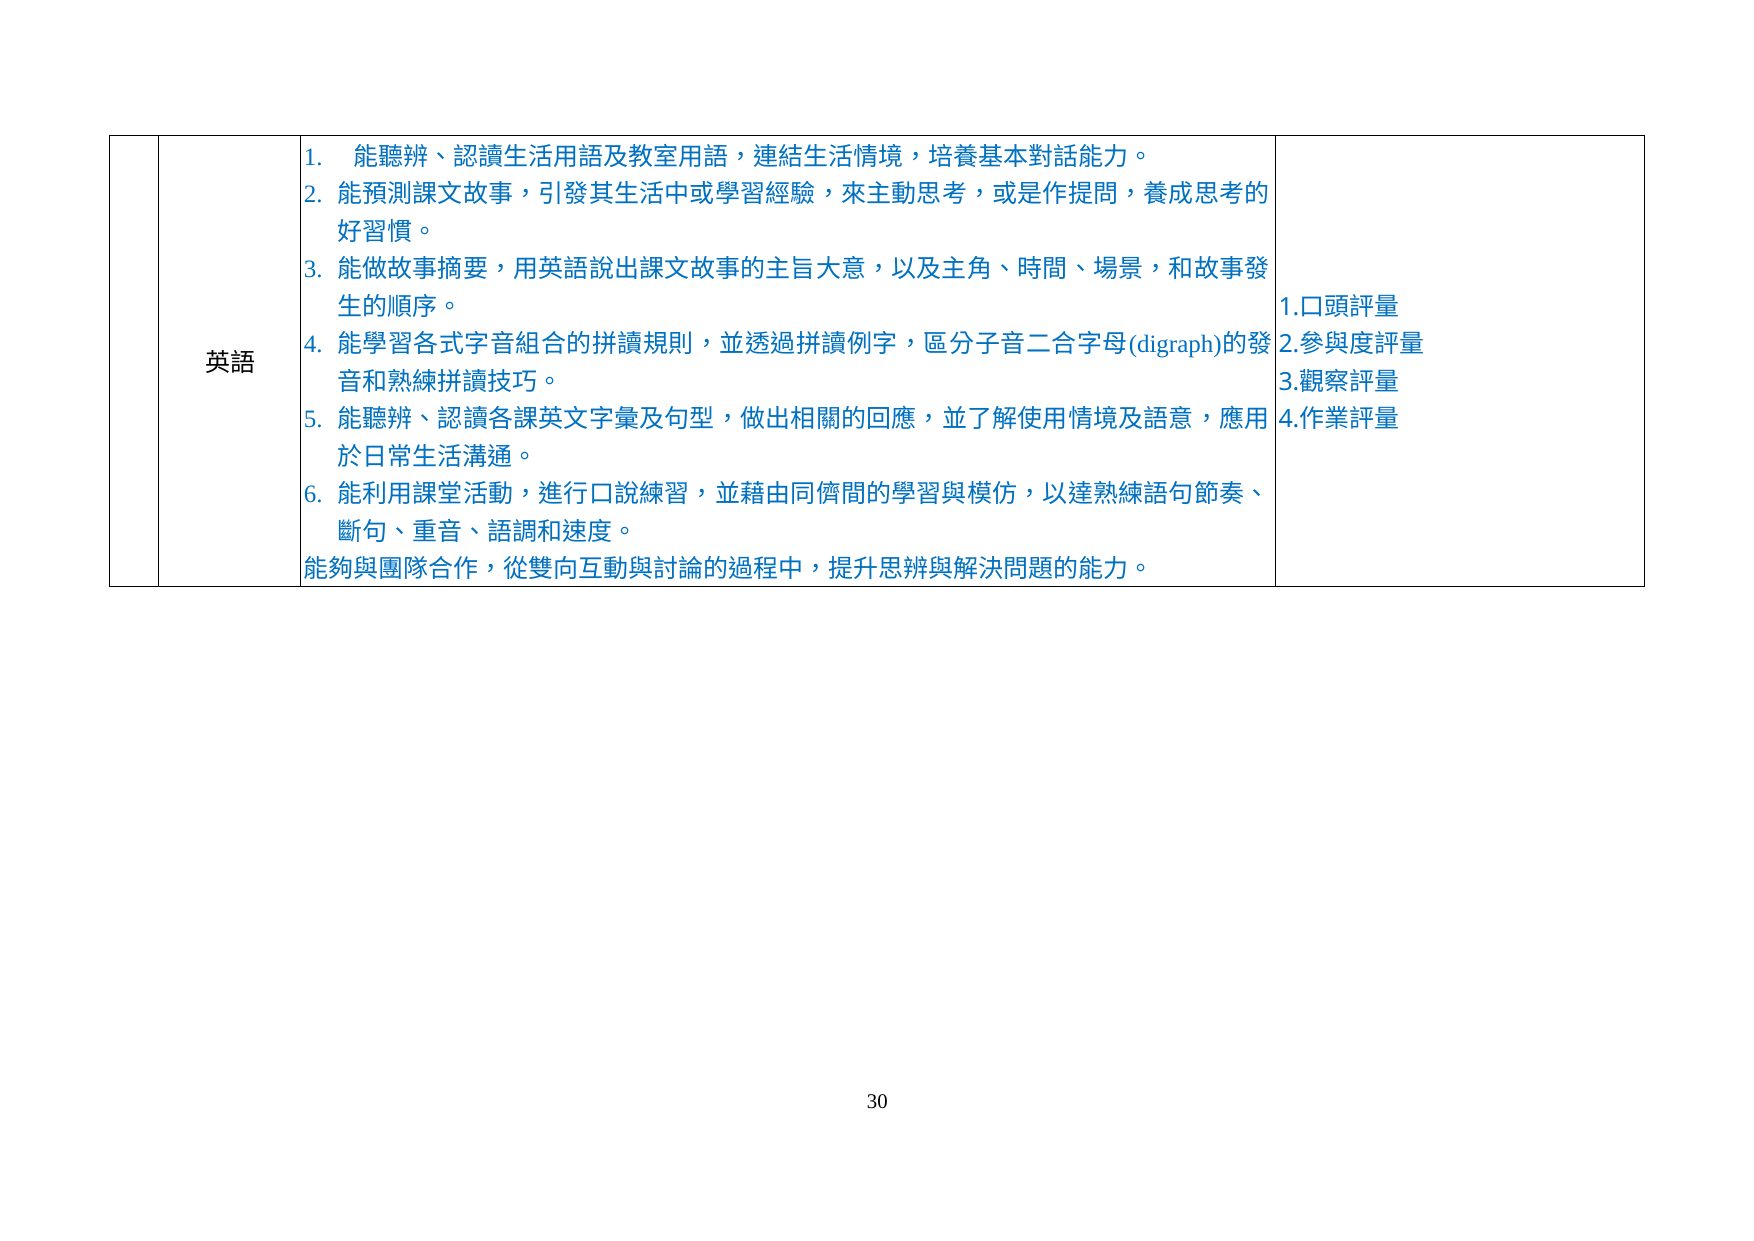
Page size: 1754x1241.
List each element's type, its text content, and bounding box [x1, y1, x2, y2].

table_cell 英語 [159, 136, 300, 586]
table_cell 1.口頭評量 2.參與度評量 3.觀察評量 4.作業評量 [1276, 136, 1644, 586]
table_cell 能聽辨、認讀生活用語及教室用語，連結生活情境，培養基本對話能力。 能預測課文故事，引發其生活中或學習經驗，來主動思考，或是作提問，養成思考的好習慣。 能做故事摘要，用英語說出課文故事的主旨大意，以及主角、時間、場景，和故事發生的順序。 能學習各式字音組合的拼讀規則，並透過拼讀例字，區分子音二合字母(digraph)的發音和熟練拼讀技巧。 能聽辨、認讀各課英文字彙及句型，做出相關的回應，並了解使用情境及語意，應用於日常生活溝通。 能利用課堂活動，進行口說練習，並藉由同儕間的學習與模仿，以達熟練語句節奏、斷句、重音、語調和速度。 能夠與團隊合作，從雙向互動與討論的過程中，提升思辨與解決問題的能力。 [301, 136, 1275, 586]
